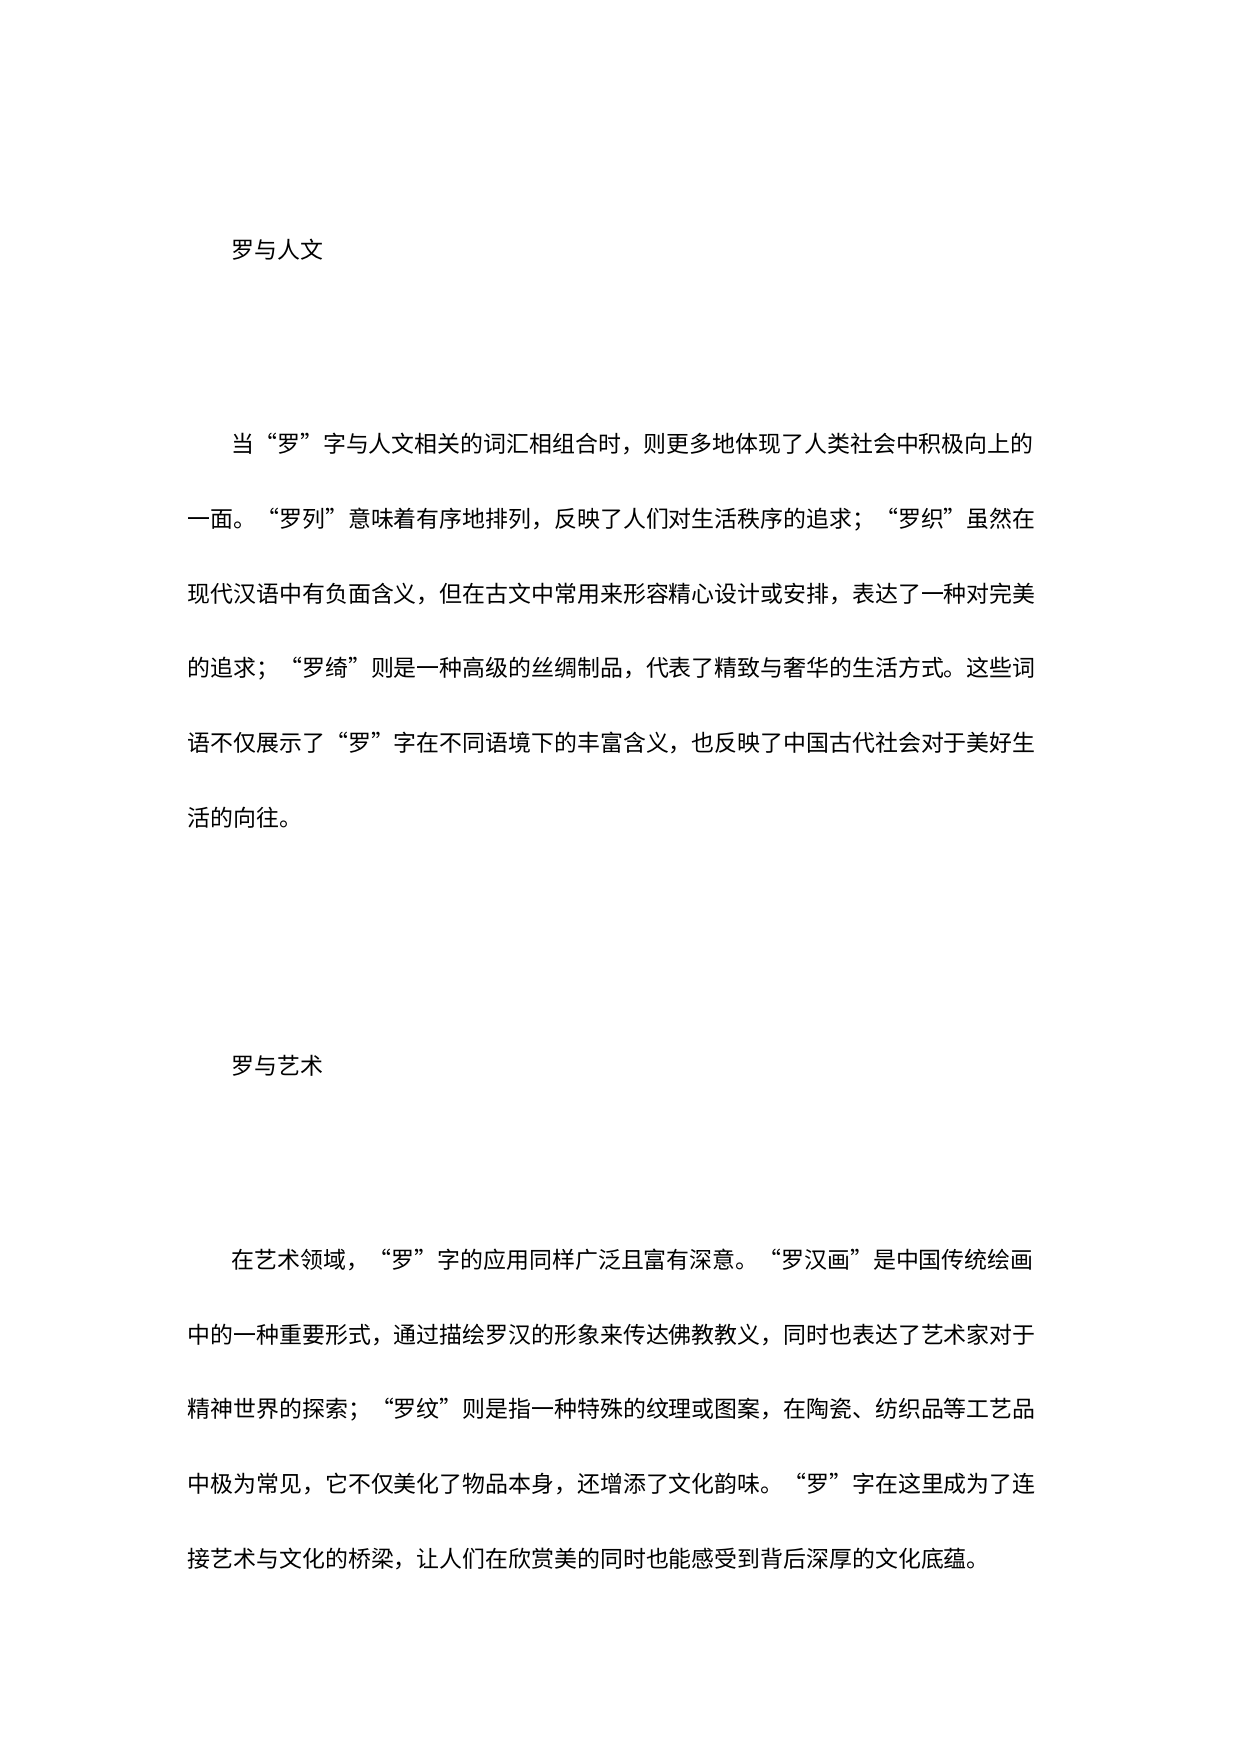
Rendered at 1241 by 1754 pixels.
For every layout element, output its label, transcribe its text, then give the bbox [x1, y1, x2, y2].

text 罗与人文 [187, 216, 1053, 281]
text 当“罗”字与人文相关的词汇相组合时，则更多地体现了人类社会中积极向上的一面。“罗列”意味着有序地排列，反映了人们对生活秩序的追求；“罗织”虽然在现代汉语中有负面含义，但在古文中常用来形容精心设计或安排，表达了一种对完美的追求；“罗绮”则是一种高级的丝绸制品，代表了精致与奢华的生活方式。这些词语不仅展示了“罗”字在不同语境下的丰富含义，也反映了中国古代社会对于美好生活的向往。 [187, 410, 1053, 849]
text 罗与艺术 [187, 1032, 1053, 1097]
text 在艺术领域，“罗”字的应用同样广泛且富有深意。“罗汉画”是中国传统绘画中的一种重要形式，通过描绘罗汉的形象来传达佛教教义，同时也表达了艺术家对于精神世界的探索；“罗纹”则是指一种特殊的纹理或图案，在陶瓷、纺织品等工艺品中极为常见，它不仅美化了物品本身，还增添了文化韵味。“罗”字在这里成为了连接艺术与文化的桥梁，让人们在欣赏美的同时也能感受到背后深厚的文化底蕴。 [187, 1226, 1053, 1590]
